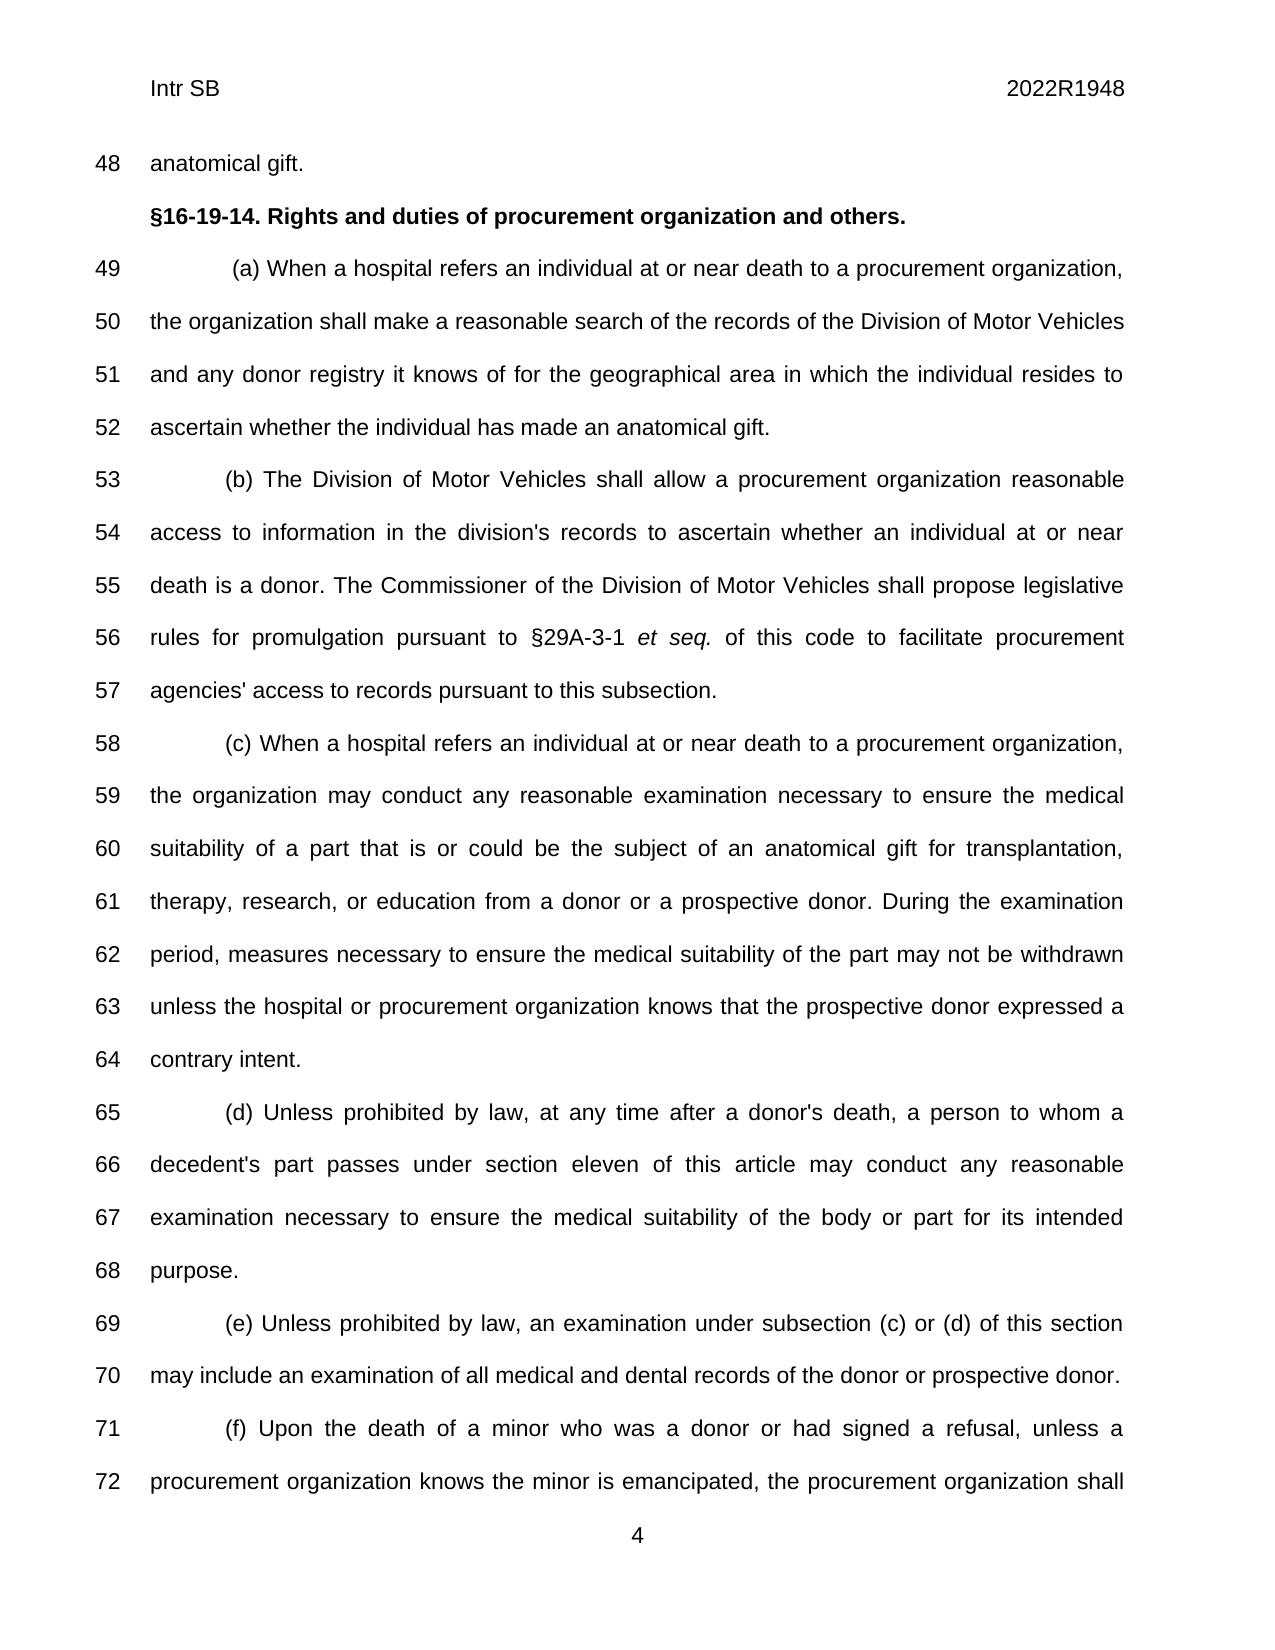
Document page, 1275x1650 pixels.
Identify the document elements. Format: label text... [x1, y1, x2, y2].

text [150, 150, 1125, 176]
text (b) The Division of Motor Vehicles shall allow a procurement organization reasonable access to information in the division's records to ascertain whether an individual at or near death is a donor. The Commissioner of the Division of Motor Vehicles shall propose legislative rules for promulgation pursuant to §29A-3-1 et seq. of this code to facilitate procurement agencies' access to records pursuant to this subsection. [150, 466, 1125, 703]
text (a) When a hospital refers an individual at or near death to a procurement organization, the organization shall make a reasonable search of the records of the Division of Motor Vehicles and any donor registry it knows of for the geographical area in which the individual resides to ascertain whether the individual has made an anatomical gift. [150, 255, 1125, 440]
text (c) When a hospital refers an individual at or near death to a procurement organization, the organization may conduct any reasonable examination necessary to ensure the medical suitability of a part that is or could be the subject of an anatomical gift for transplantation, therapy, research, or education from a donor or a prospective donor. During the examination period, measures necessary to ensure the medical suitability of the part may not be withdrawn unless the hospital or procurement organization knows that the prospective donor expressed a contrary intent. [150, 730, 1125, 1072]
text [150, 1415, 1125, 1494]
text (d) Unless prohibited by law, at any time after a donor's death, a person to whom a decedent's part passes under section eleven of this article may conduct any reasonable examination necessary to ensure the medical suitability of the body or part for its intended purpose. [150, 1099, 1125, 1283]
subtitle §16-19-14. Rights and duties of procurement organization and others. [150, 203, 1125, 229]
text (e) Unless prohibited by law, an examination under subsection (c) or (d) of this section may include an examination of all medical and dental records of the donor or prospective donor. [150, 1309, 1125, 1389]
